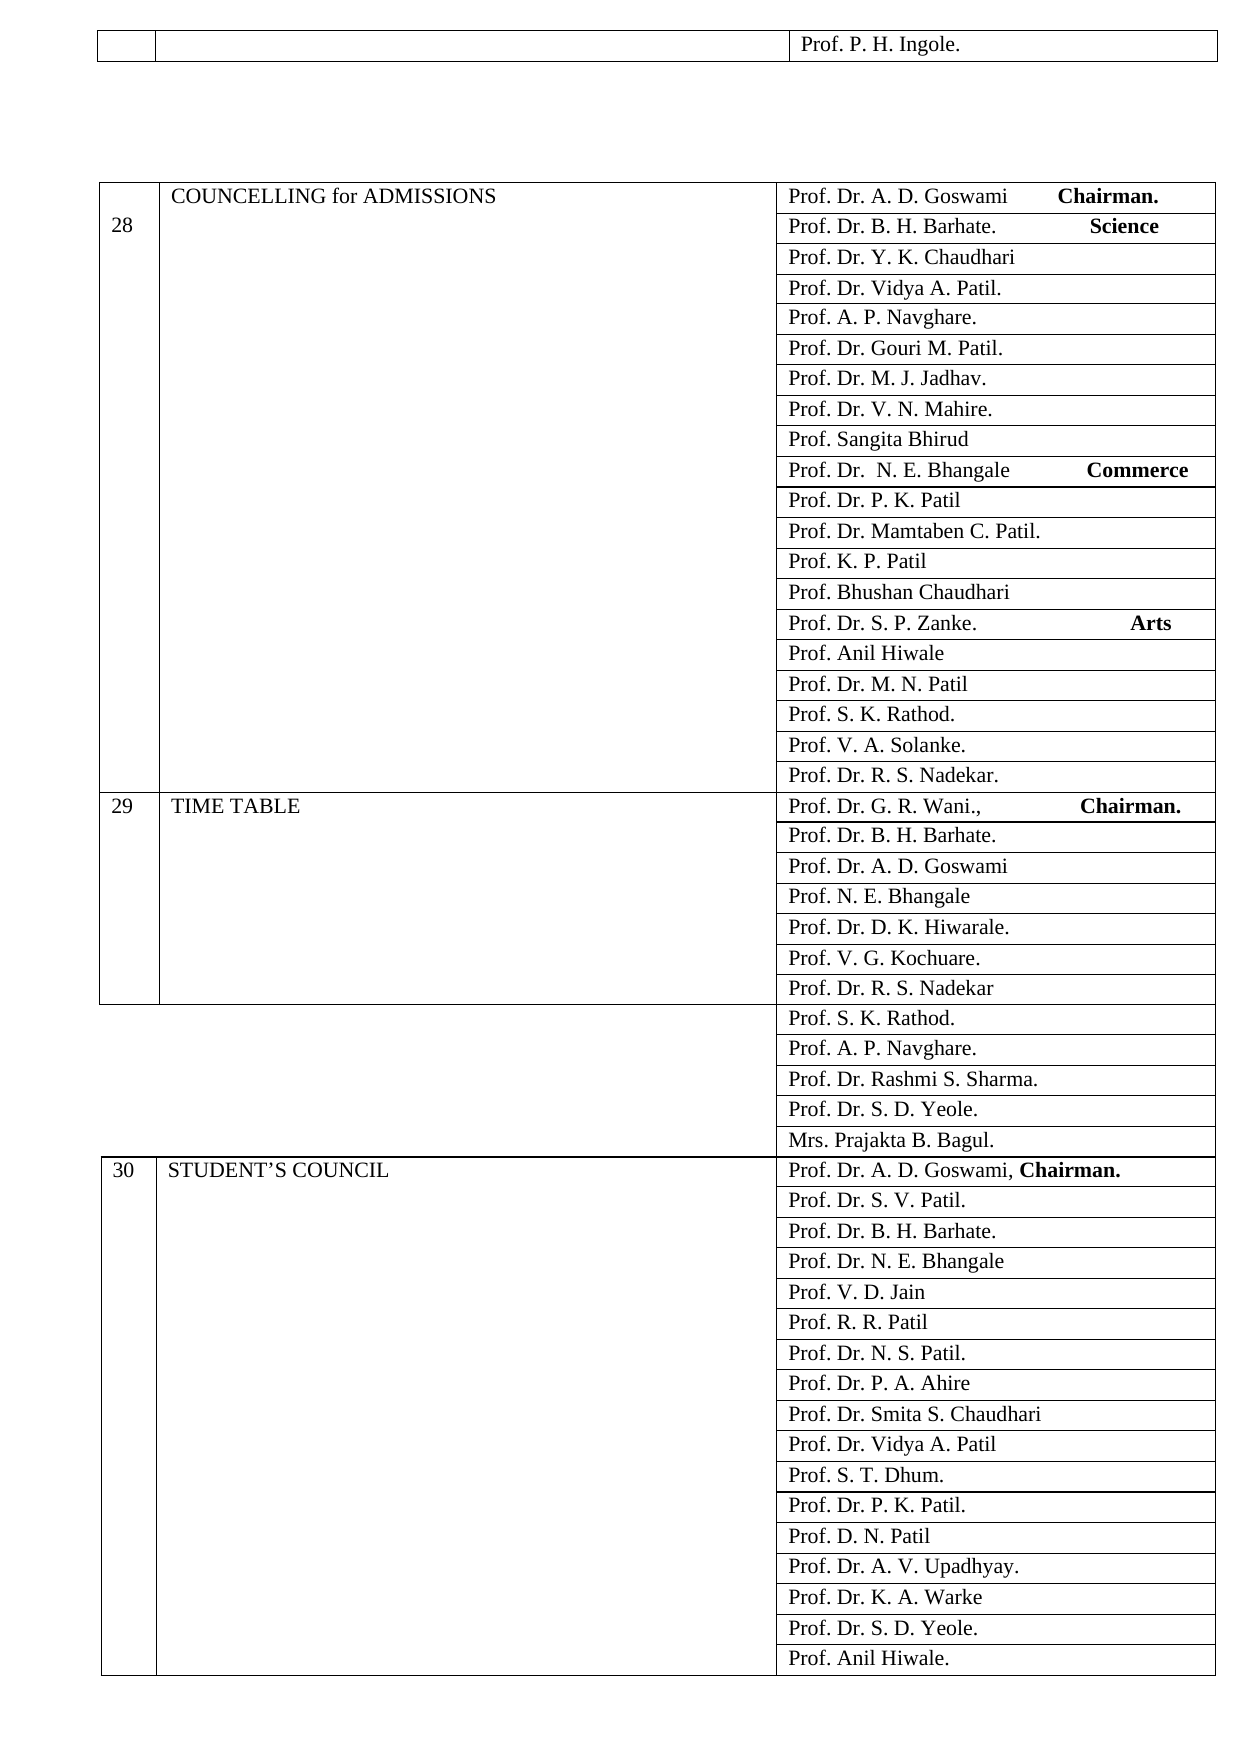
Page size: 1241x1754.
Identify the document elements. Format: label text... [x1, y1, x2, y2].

table_cell Prof. Dr. R. S. Nadekar. [777, 762, 1215, 792]
table_cell Prof. Dr. Vidya A. Patil. [777, 275, 1215, 303]
table_cell TIME TABLE [160, 793, 776, 1004]
table_cell 30 [102, 1158, 156, 1674]
table_cell Prof. V. G. Kochuare. [777, 945, 1215, 974]
table_cell Prof. Dr. N. S. Patil. [777, 1340, 1215, 1369]
table_cell Prof. Dr. G. R. Wani., Chairman. [777, 793, 1215, 821]
table_cell Prof. Dr. A. D. Goswami, Chairman. [777, 1158, 1215, 1186]
table_cell Prof. Dr. B. H. Barhate. [777, 1218, 1215, 1247]
table_cell Prof. Dr. Gouri M. Patil. [777, 335, 1215, 364]
table_header COUNCELLING for ADMISSIONS [160, 183, 776, 792]
table_cell Prof. Anil Hiwale. [777, 1645, 1215, 1674]
table_cell Prof. V. A. Solanke. [777, 732, 1215, 761]
table_cell Prof. S. K. Rathod. [777, 1005, 1215, 1034]
table_cell Prof. S. T. Dhum. [777, 1462, 1215, 1491]
table_cell Prof. Dr. P. K. Patil. [777, 1493, 1215, 1522]
table_cell Prof. Dr. Smita S. Chaudhari [777, 1401, 1215, 1430]
table_cell Prof. Dr. D. K. Hiwarale. [777, 914, 1215, 943]
table_cell Prof. D. N. Patil [777, 1523, 1215, 1552]
table_cell Prof. Dr. Rashmi S. Sharma. [777, 1066, 1215, 1095]
table_cell Prof. Dr. S. D. Yeole. [777, 1096, 1215, 1126]
table_cell Prof. Dr. N. E. Bhangale Commerce [777, 457, 1215, 486]
table_cell Prof. P. H. Ingole. [790, 31, 1217, 61]
table_cell Prof. Dr. S. P. Zanke. Arts [777, 610, 1215, 639]
table_cell Prof. S. K. Rathod. [777, 701, 1215, 731]
table_cell Prof. N. E. Bhangale [777, 884, 1215, 913]
table_header Prof. Dr. A. D. Goswami Chairman. [777, 183, 1215, 212]
table_cell Prof. A. P. Navghare. [777, 304, 1215, 334]
table_cell Prof. Dr. S. D. Yeole. [777, 1615, 1215, 1644]
table_cell Prof. Dr. B. H. Barhate. [777, 823, 1215, 852]
table_cell Prof. Dr. Y. K. Chaudhari [777, 244, 1215, 273]
table_cell Prof. Dr. N. E. Bhangale [777, 1248, 1215, 1278]
table_cell Prof. Dr. A. D. Goswami [777, 853, 1215, 882]
table_cell Prof. Dr. V. N. Mahire. [777, 396, 1215, 425]
table_cell Prof. Anil Hiwale [777, 640, 1215, 669]
table_cell STUDENT’S COUNCIL [157, 1158, 776, 1674]
table_cell Prof. V. D. Jain [777, 1279, 1215, 1308]
table_cell Prof. Dr. M. J. Jadhav. [777, 365, 1215, 395]
table_cell Prof. Dr. Vidya A. Patil [777, 1431, 1215, 1461]
table_cell Prof. Dr. P. K. Patil [777, 488, 1215, 517]
table_cell Prof. Dr. P. A. Ahire [777, 1370, 1215, 1400]
table_header 28 [100, 183, 159, 792]
table_cell Prof. A. P. Navghare. [777, 1035, 1215, 1065]
table_cell Prof. K. P. Patil [777, 549, 1215, 578]
table_cell 29 [100, 793, 159, 1004]
table_cell Prof. Dr. K. A. Warke [777, 1584, 1215, 1613]
table_cell Mrs. Prajakta B. Bagul. [777, 1127, 1215, 1156]
table_cell Prof. R. R. Patil [777, 1309, 1215, 1339]
table_cell Prof. Dr. R. S. Nadekar [777, 975, 1215, 1004]
table_cell Prof. Dr. M. N. Patil [777, 671, 1215, 700]
table_cell Prof. Dr. S. V. Patil. [777, 1187, 1215, 1217]
table_cell Prof. Sangita Bhirud [777, 426, 1215, 456]
table_cell Prof. Dr. Mamtaben C. Patil. [777, 518, 1215, 547]
table_cell Prof. Dr. B. H. Barhate. Science [777, 214, 1215, 243]
table_cell Prof. Bhushan Chaudhari [777, 579, 1215, 608]
table_cell Prof. Dr. A. V. Upadhyay. [777, 1554, 1215, 1583]
